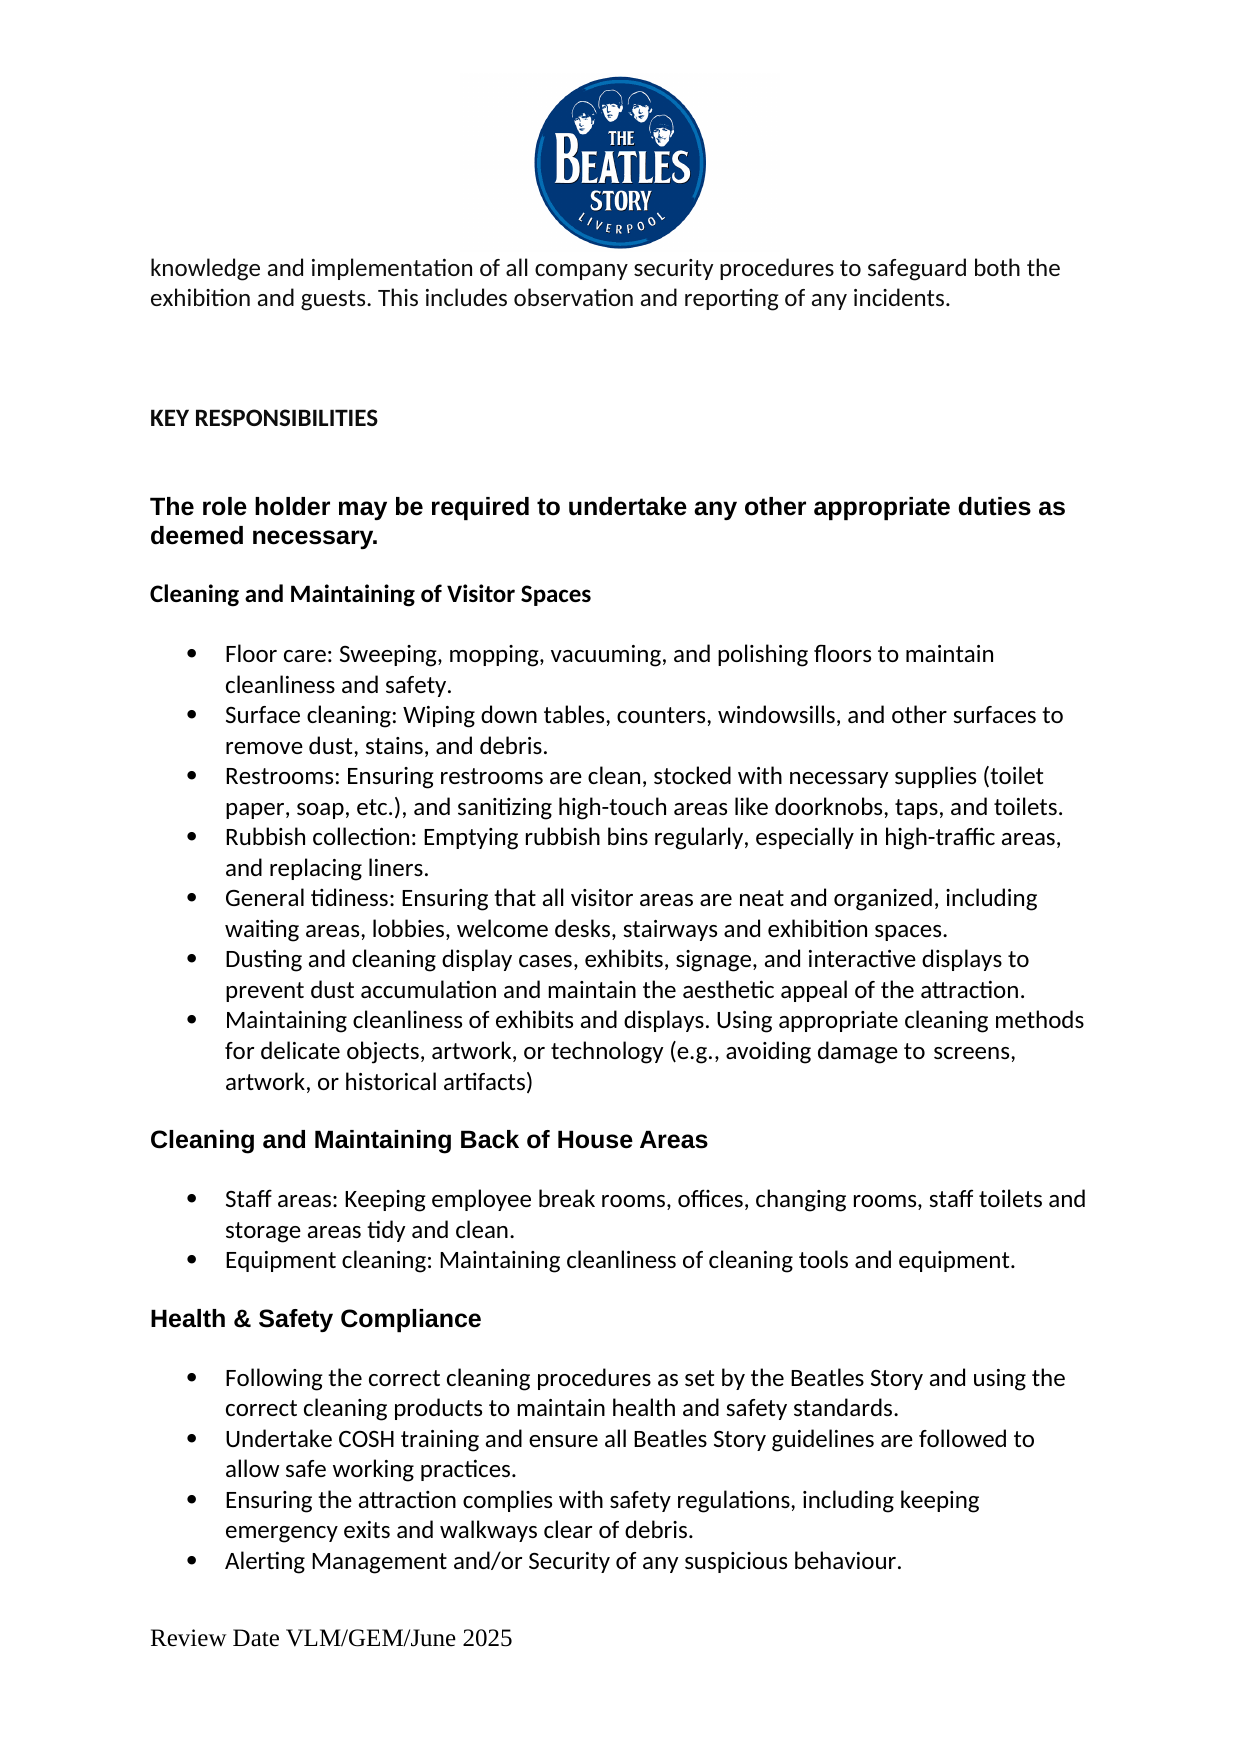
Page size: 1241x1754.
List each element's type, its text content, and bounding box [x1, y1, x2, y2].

list Undertake COSH training and ensure all Beatles Story guidelines are followed to allow safe working practices. [187, 1423, 1090, 1484]
list Floor care: Sweeping, mopping, vacuuming, and polishing floors to maintain cleanliness and safety. [187, 638, 1090, 699]
list Maintaining cleanliness of exhibits and displays. Using appropriate cleaning methods for delicate objects, artwork, or technology (e.g., avoiding damage to screens, artwork, or historical artifacts) [187, 1004, 1090, 1096]
list Following the correct cleaning procedures as set by the Beatles Story and using the correct cleaning products to maintain health and safety standards. [187, 1362, 1090, 1423]
list Ensuring the attraction complies with safety regulations, including keeping emergency exits and walkways clear of debris. [187, 1484, 1090, 1545]
text Cleaning and Maintaining Back of House Areas [150, 1125, 1090, 1154]
list Staff areas: Keeping employee break rooms, offices, changing rooms, staff toilets and storage areas tidy and clean. [187, 1183, 1090, 1244]
picture [459, 73, 781, 252]
list General tidiness: Ensuring that all visitor areas are neat and organized, including waiting areas, lobbies, welcome desks, stairways and exhibition spaces. [187, 882, 1090, 943]
text KEY RESPONSIBILITIES [150, 402, 1090, 432]
list Rubbish collection: Emptying rubbish bins regularly, especially in high-traffic areas, and replacing liners. [187, 821, 1090, 882]
list Dusting and cleaning display cases, exhibits, signage, and interactive displays to prevent dust accumulation and maintain the aesthetic appeal of the attraction. [187, 943, 1090, 1004]
text Cleaning and Maintaining of Visitor Spaces [150, 579, 1090, 609]
text Health & Safety Compliance [150, 1304, 1090, 1333]
text The role holder may be required to undertake any other appropriate duties as deemed necessary. [150, 492, 1090, 549]
list Restrooms: Ensuring restrooms are clean, stocked with necessary supplies (toilet paper, soap, etc.), and sanitizing high-touch areas like doorknobs, taps, and toilets. [187, 760, 1090, 821]
list Alerting Management and/or Security of any suspicious behaviour. [187, 1545, 1090, 1576]
list Surface cleaning: Wiping down tables, counters, windowsills, and other surfaces to remove dust, stains, and debris. [187, 699, 1090, 760]
list Equipment cleaning: Maintaining cleanliness of cleaning tools and equipment. [187, 1244, 1090, 1275]
